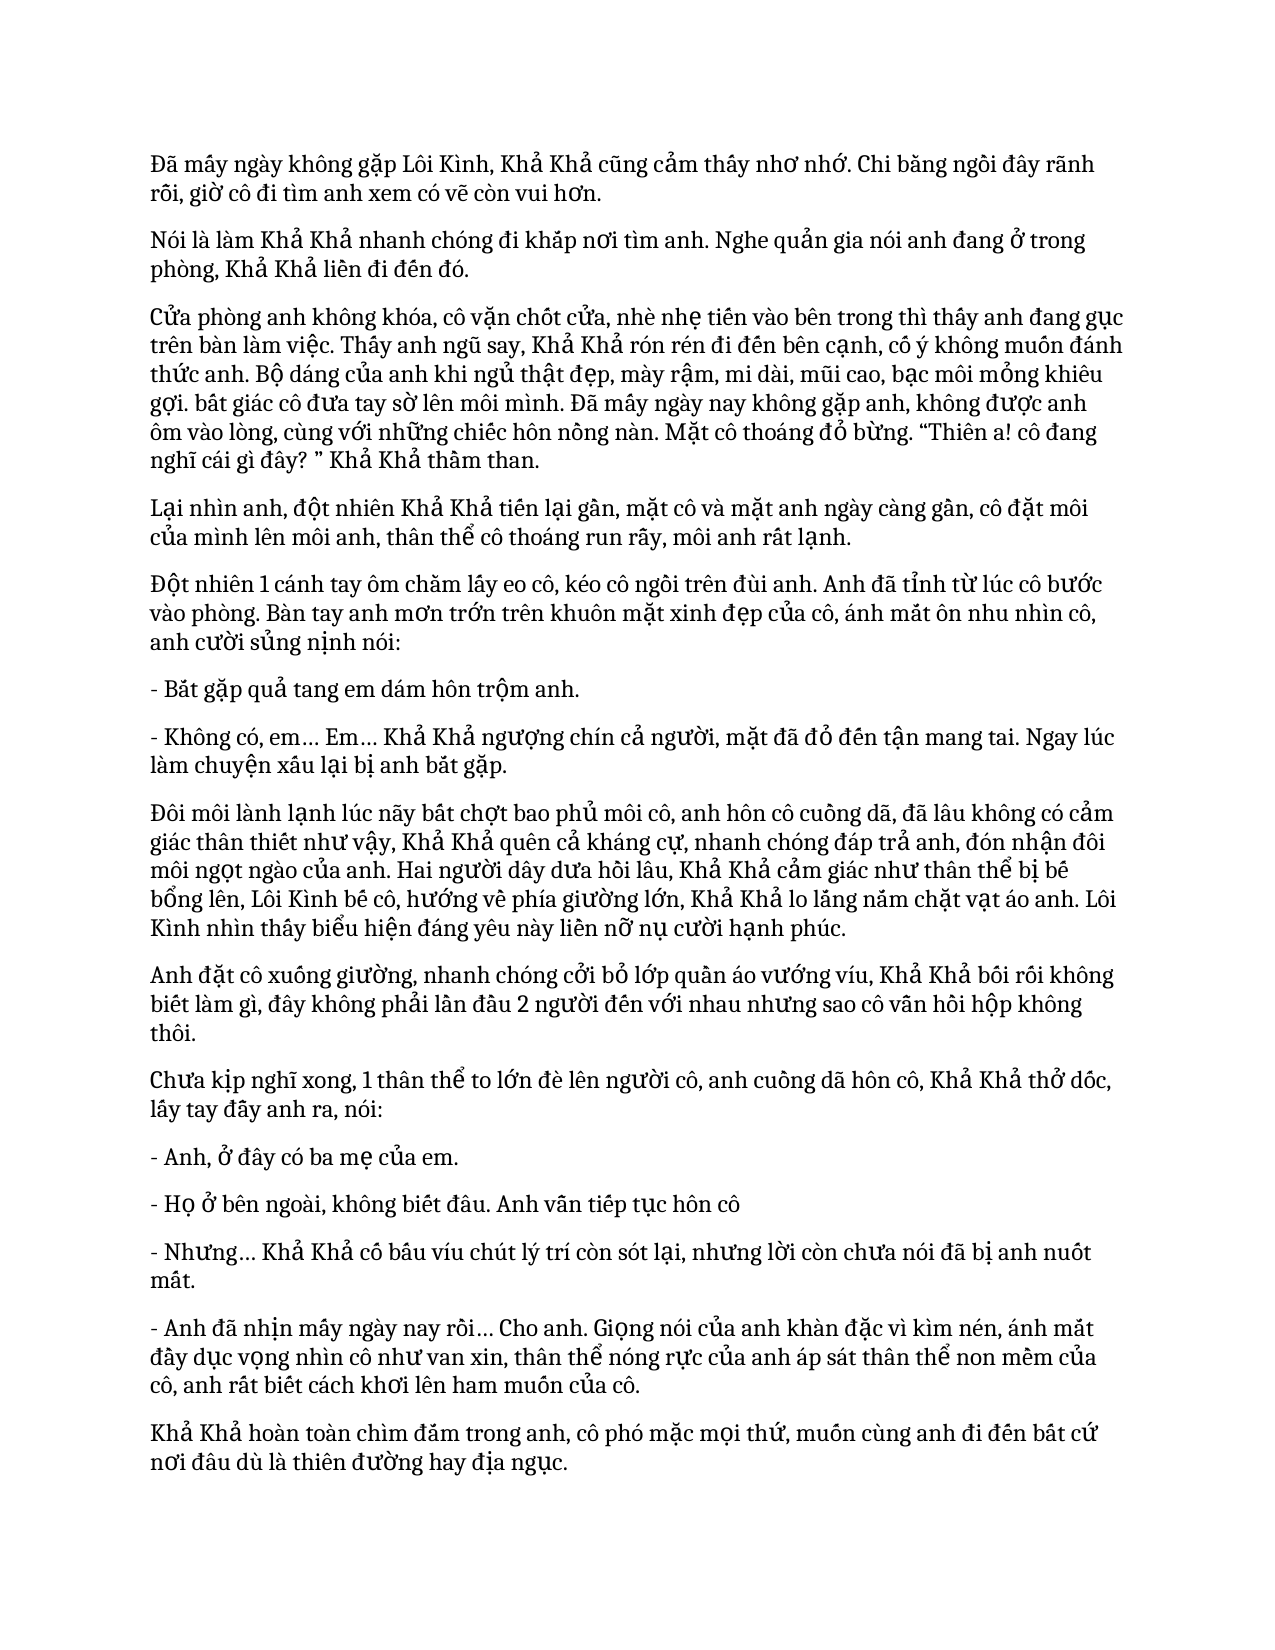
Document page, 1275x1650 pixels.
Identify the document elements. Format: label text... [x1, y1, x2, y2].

text Đã mấy ngày không gặp Lôi Kình, Khả Khả cũng cảm thấy nhơ nhớ. Chi bằng ngồi đây rãnh rỗi, giờ cô đi tìm anh xem có vẽ còn vui hơn. [150, 150, 1125, 207]
text - Họ ở bên ngoài, không biết đâu. Anh vẫn tiếp tục hôn cô [150, 1190, 1125, 1219]
text Đột nhiên 1 cánh tay ôm chằm lấy eo cô, kéo cô ngồi trên đùi anh. Anh đã tỉnh từ lúc cô bước vào phòng. Bàn tay anh mơn trớn trên khuôn mặt xinh đẹp của cô, ánh mắt ôn nhu nhìn cô, anh cười sủng nịnh nói: [150, 570, 1125, 656]
text Đôi môi lành lạnh lúc nãy bất chợt bao phủ môi cô, anh hôn cô cuồng dã, đã lâu không có cảm giác thân thiết như vậy, Khả Khả quên cả kháng cự, nhanh chóng đáp trả anh, đón nhận đôi môi ngọt ngào của anh. Hai người dây dưa hồi lâu, Khả Khả cảm giác như thân thể bị bế bổng lên, Lôi Kình bế cô, hướng về phía giường lớn, Khả Khả lo lắng nắm chặt vạt áo anh. Lôi Kình nhìn thấy biểu hiện đáng yêu này liền nỡ nụ cười hạnh phúc. [150, 799, 1125, 942]
text - Bắt gặp quả tang em dám hôn trộm anh. [150, 675, 1125, 704]
text Nói là làm Khả Khả nhanh chóng đi khắp nơi tìm anh. Nghe quản gia nói anh đang ở trong phòng, Khả Khả liền đi đến đó. [150, 226, 1125, 284]
text Chưa kịp nghĩ xong, 1 thân thể to lớn đè lên người cô, anh cuồng dã hôn cô, Khả Khả thở dốc, lấy tay đẫy anh ra, nói: [150, 1066, 1125, 1124]
text - Anh đã nhịn mấy ngày nay rồi… Cho anh. Giọng nói của anh khàn đặc vì kìm nén, ánh mắt đầy dục vọng nhìn cô như van xin, thân thể nóng rực của anh áp sát thân thể non mềm của cô, anh rất biết cách khơi lên ham muốn của cô. [150, 1314, 1125, 1400]
text Lại nhìn anh, đột nhiên Khả Khả tiến lại gần, mặt cô và mặt anh ngày càng gần, cô đặt môi của mình lên môi anh, thân thể cô thoáng run rẫy, môi anh rất lạnh. [150, 494, 1125, 551]
text - Anh, ở đây có ba mẹ của em. [150, 1142, 1125, 1171]
text Khả Khả hoàn toàn chìm đắm trong anh, cô phó mặc mọi thứ, muốn cùng anh đi đến bất cứ nơi đâu dù là thiên đường hay địa ngục. [150, 1419, 1125, 1476]
text Cửa phòng anh không khóa, cô vặn chốt cửa, nhè nhẹ tiến vào bên trong thì thấy anh đang gục trên bàn làm việc. Thấy anh ngũ say, Khả Khả rón rén đi đến bên cạnh, cố ý không muốn đánh thức anh. Bộ dáng của anh khi ngủ thật đẹp, mày rậm, mi dài, mũi cao, bạc môi mỏng khiêu gợi. bất giác cô đưa tay sờ lên môi mình. Đã mấy ngày nay không gặp anh, không được anh ôm vào lòng, cùng với những chiếc hôn nồng nàn. Mặt cô thoáng đỏ bừng. “Thiên a! cô đang nghĩ cái gì đây? ” Khả Khả thầm than. [150, 302, 1125, 475]
text - Không có, em… Em… Khả Khả ngượng chín cả người, mặt đã đỏ đến tận mang tai. Ngay lúc làm chuyện xấu lại bị anh bắt gặp. [150, 722, 1125, 780]
text - Nhưng… Khả Khả cố bấu víu chút lý trí còn sót lại, nhưng lời còn chưa nói đã bị anh nuốt mất. [150, 1237, 1125, 1295]
text Anh đặt cô xuống giường, nhanh chóng cởi bỏ lớp quần áo vướng víu, Khả Khả bối rối không biết làm gì, đây không phải lần đầu 2 người đến với nhau nhưng sao cô vẫn hồi hộp không thôi. [150, 961, 1125, 1047]
